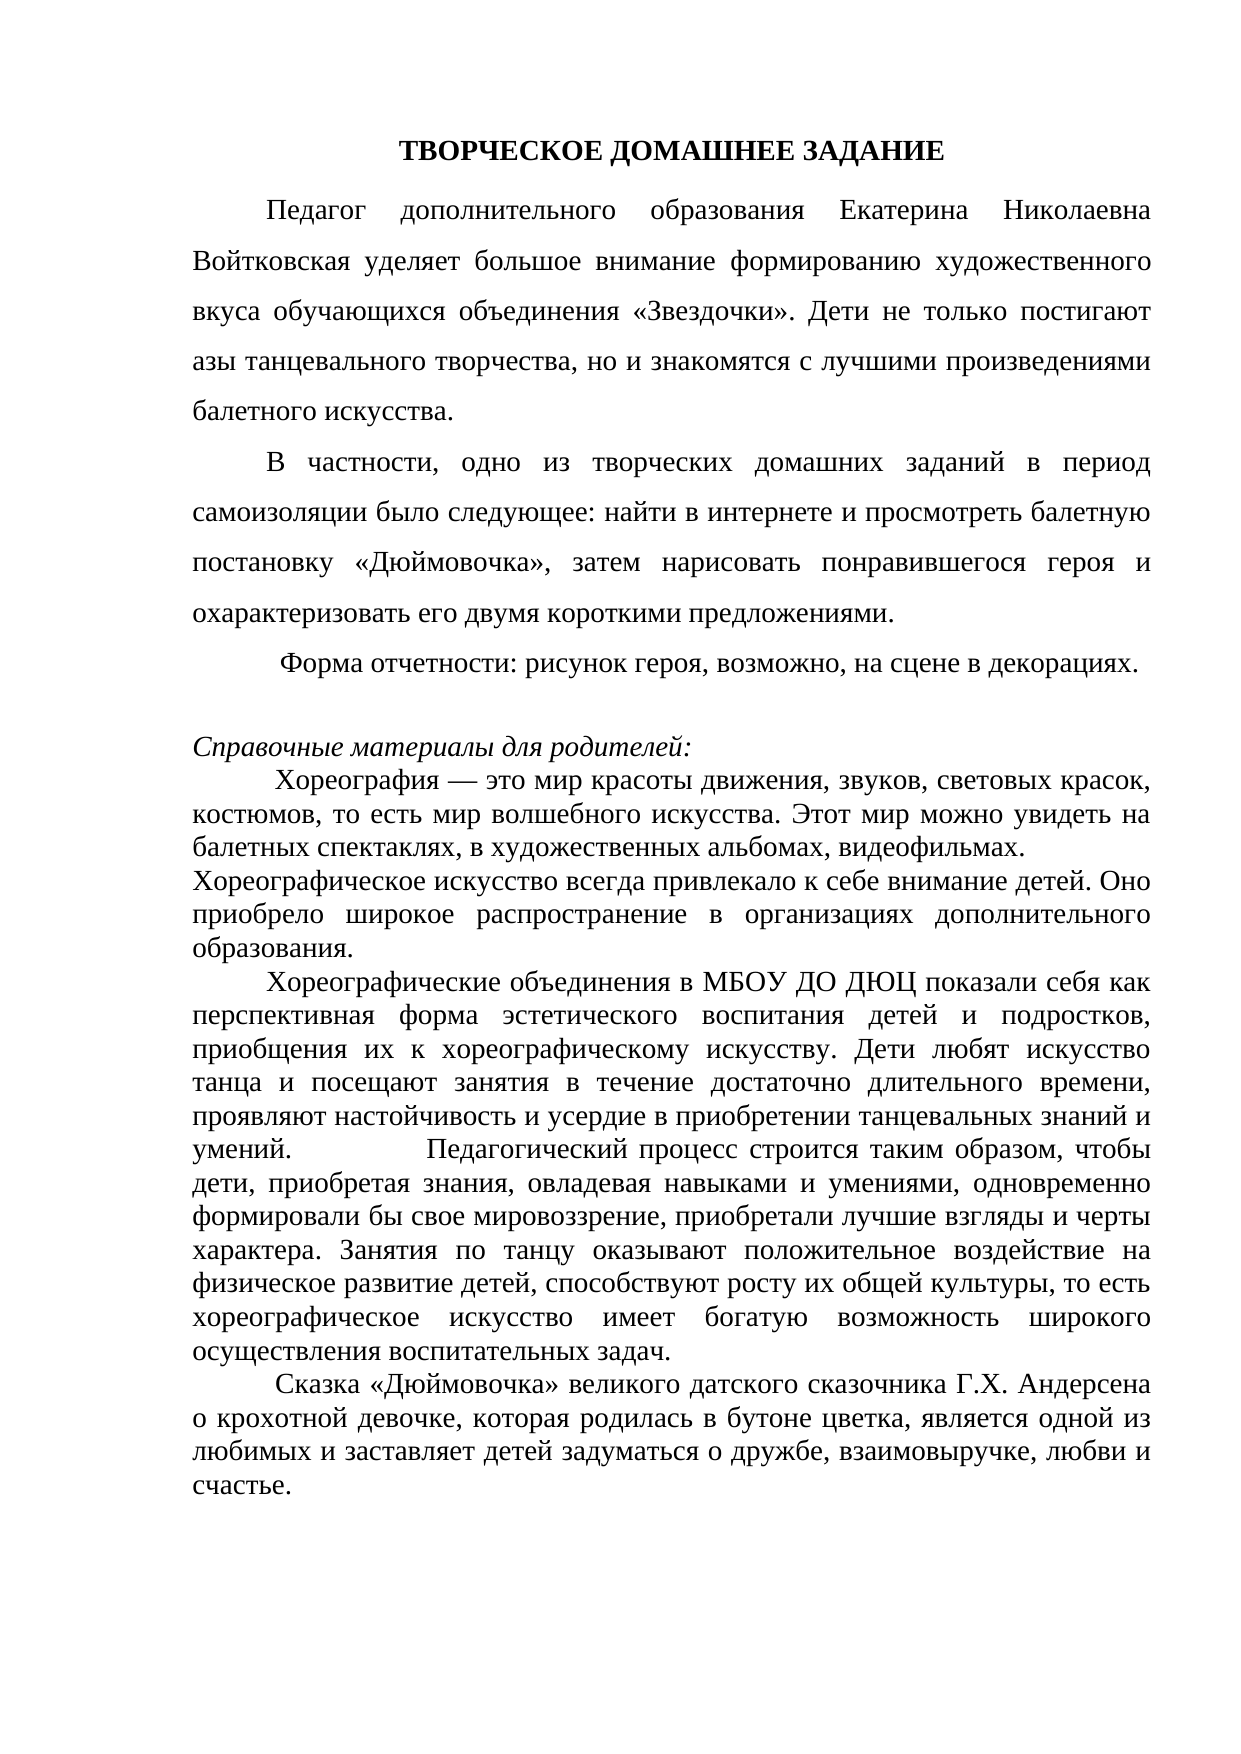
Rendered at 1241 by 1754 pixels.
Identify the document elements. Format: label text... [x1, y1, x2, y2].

text Хореографическое искусство всегда привлекало к себе внимание детей. Оно приобрело широкое распространение в организациях дополнительного образования. [192, 863, 1152, 964]
text Справочные материалы для родителей: [192, 729, 1152, 762]
text Педагог дополнительного образования Екатерина Николаевна Войтковская уделяет большое внимание формированию художественного вкуса обучающихся объединения «Звездочки». Дети не только постигают азы танцевального творчества, но и знакомятся с лучшими произведениями балетного искусства. [192, 192, 1152, 427]
text Форма отчетности: рисунок героя, возможно, на сцене в декорациях. [192, 645, 1152, 679]
text В частности, одно из творческих домашних заданий в период самоизоляции было следующее: найти в интернете и просмотреть балетную постановку «Дюймовочка», затем нарисовать понравившегося героя и охарактеризовать его двумя короткими предложениями. [192, 444, 1152, 628]
text ТВОРЧЕСКОЕ ДОМАШНЕЕ ЗАДАНИЕ [192, 133, 1152, 166]
text Хореография — это мир красоты движения, звуков, световых красок, костюмов, то есть мир волшебного искусства. Этот мир можно увидеть на балетных спектаклях, в художественных альбомах, видеофильмах. [192, 829, 1152, 863]
text Хореографические объединения в МБОУ ДО ДЮЦ показали себя как перспективная форма эстетического воспитания детей и подростков, приобщения их к хореографическому искусству. Дети любят искусство танца и посещают занятия в течение достаточно длительного времени, проявляют настойчивость и усердие в приобретении танцевальных знаний и умений. Педагогический процесс строится таким образом, чтобы дети, приобретая знания, овладевая навыками и умениями, одновременно формировали бы свое мировоззрение, приобретали лучшие взгляды и черты характера. Занятия по танцу оказывают положительное воздействие на физическое развитие детей, способствуют росту их общей культуры, то есть хореографическое искусство имеет богатую возможность широкого осуществления воспитательных задач. [192, 964, 1152, 1366]
text Сказка «Дюймовочка» великого датского сказочника Г.Х. Андерсена о крохотной девочке, которая родилась в бутоне цветка, является одной из любимых и заставляет детей задуматься о дружбе, взаимовыручке, любви и счастье. [192, 1366, 1152, 1500]
text Хореография — это мир красоты движения, звуков, световых красок, костюмов, то есть мир волшебного искусства. Этот мир можно увидеть на балетных спектаклях, в художественных альбомах, видеофильмах. [192, 762, 1152, 796]
